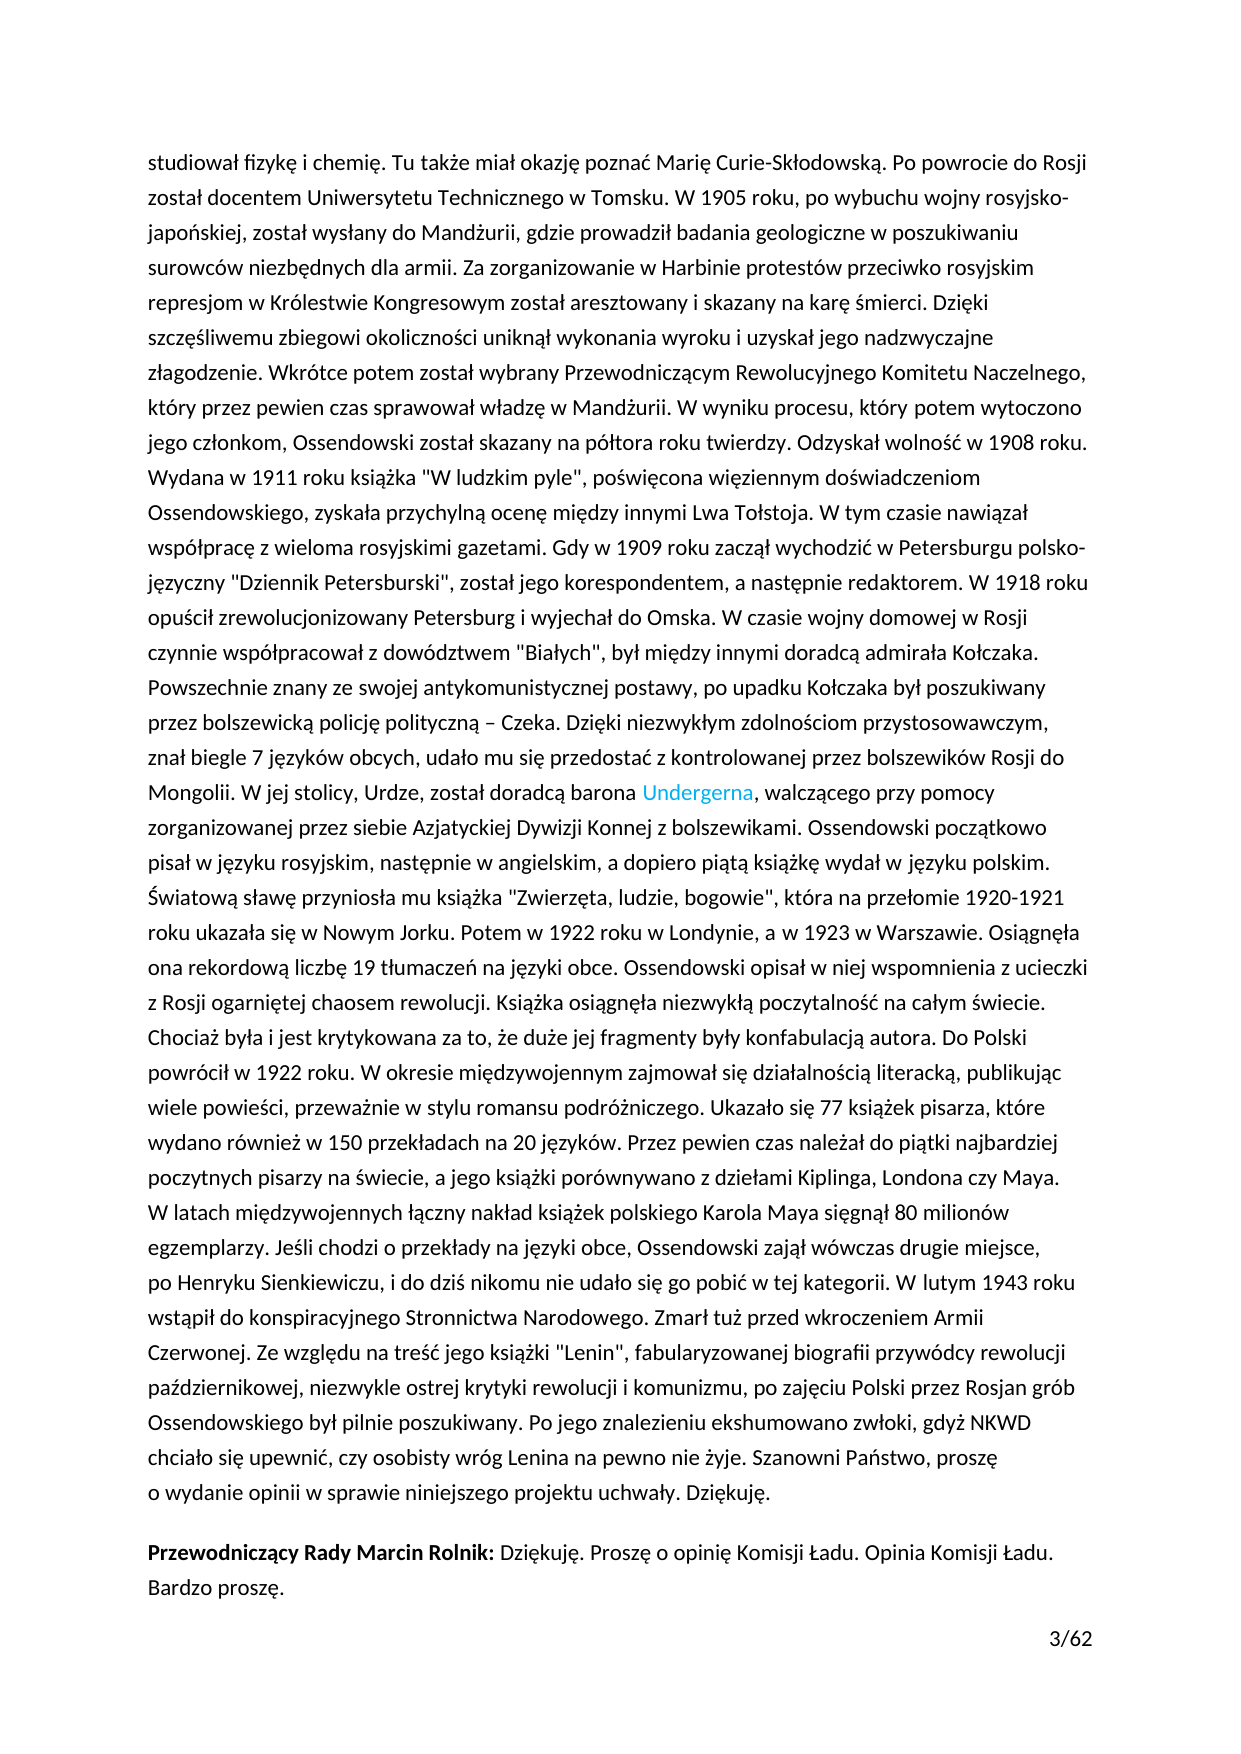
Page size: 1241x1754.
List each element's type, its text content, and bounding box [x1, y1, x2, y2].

text Przewodniczący Rady Marcin Rolnik: Dziękuję. Proszę o opinię Komisji Ładu. Opinia Komisji Ładu. Bardzo proszę. [148, 1538, 1093, 1601]
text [148, 148, 1093, 1506]
